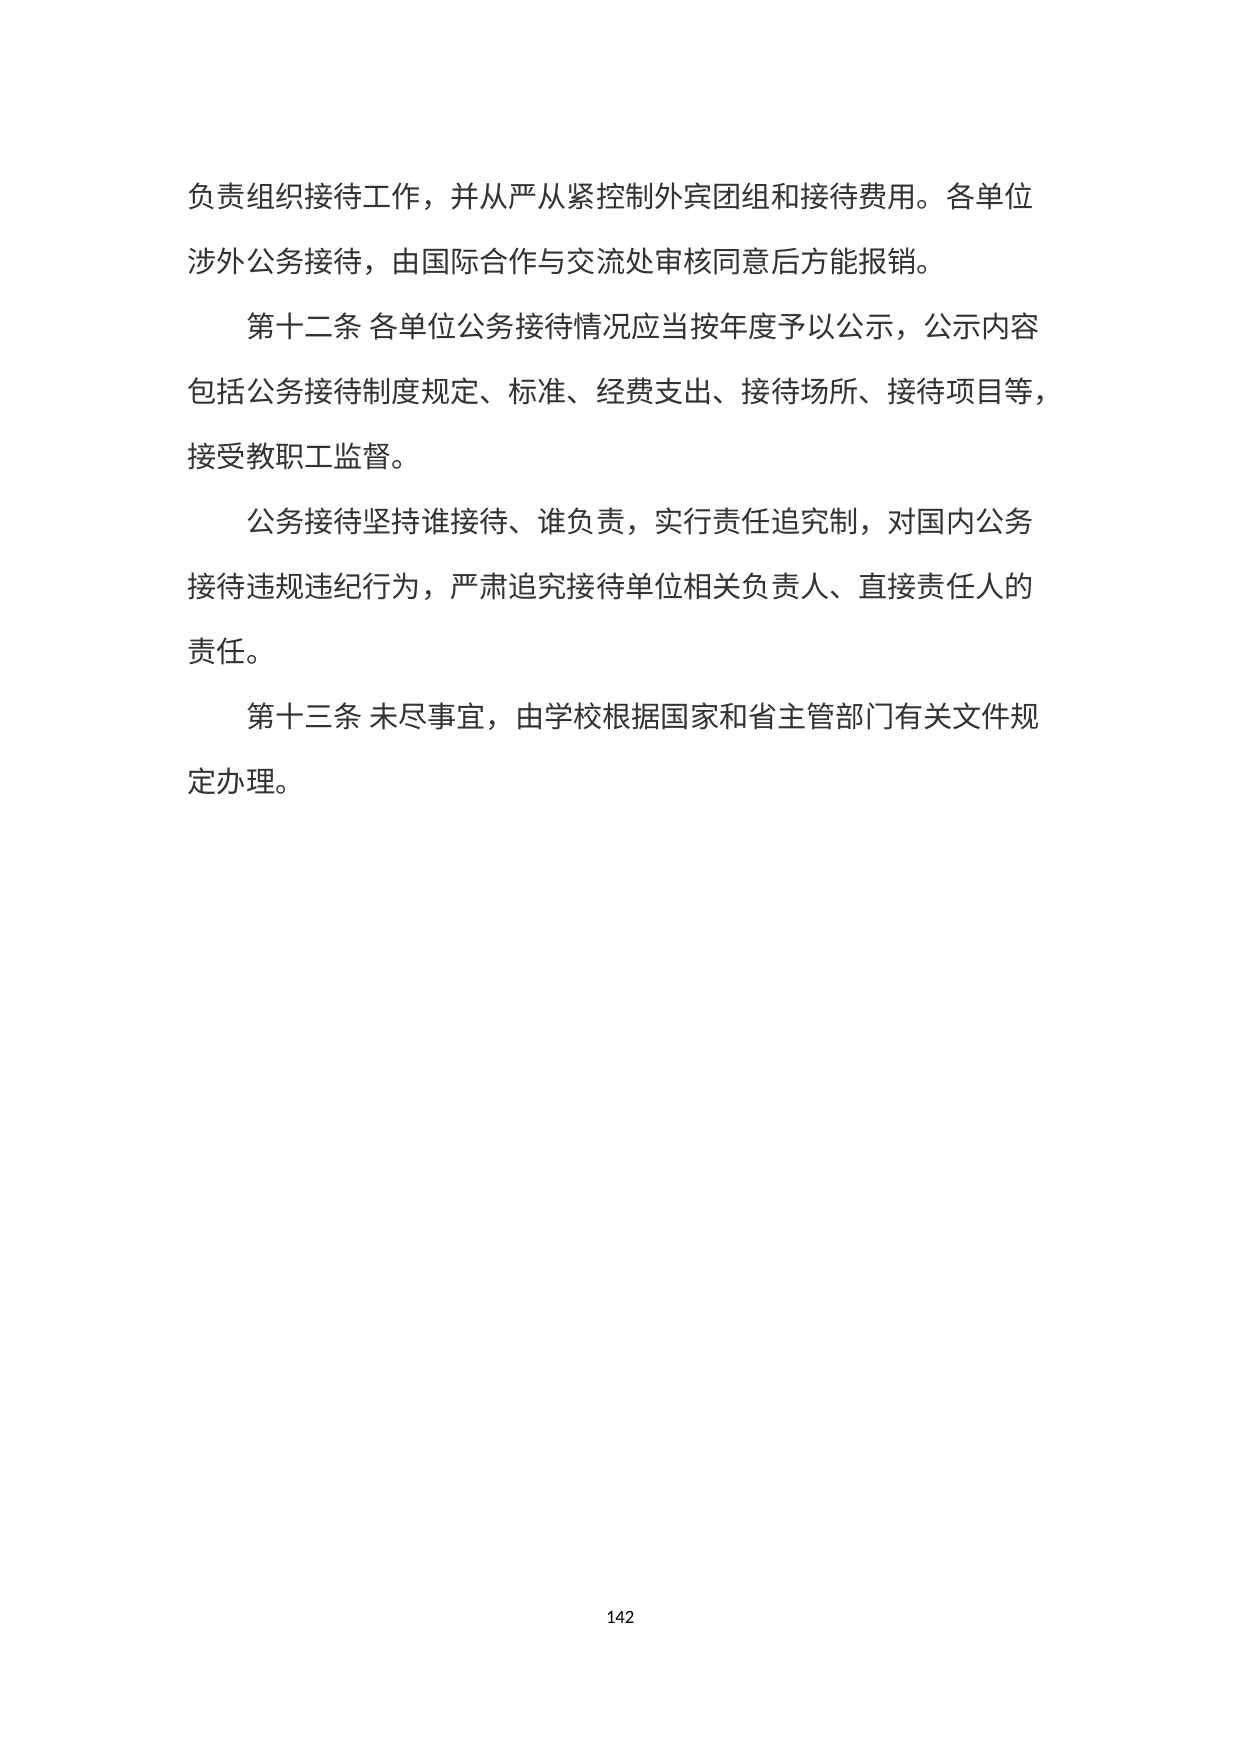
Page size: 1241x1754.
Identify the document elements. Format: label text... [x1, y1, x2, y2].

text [187, 162, 1053, 292]
text 公务接待坚持谁接待、谁负责，实行责任追究制，对国内公务接待违规违纪行为，严肃追究接待单位相关负责人、直接责任人的责任。 [187, 487, 1053, 682]
text 第十二条 各单位公务接待情况应当按年度予以公示，公示内容包括公务接待制度规定、标准、经费支出、接待场所、接待项目等，接受教职工监督。 [187, 292, 1053, 487]
text 第十三条 未尽事宜，由学校根据国家和省主管部门有关文件规定办理。 [187, 682, 1053, 812]
